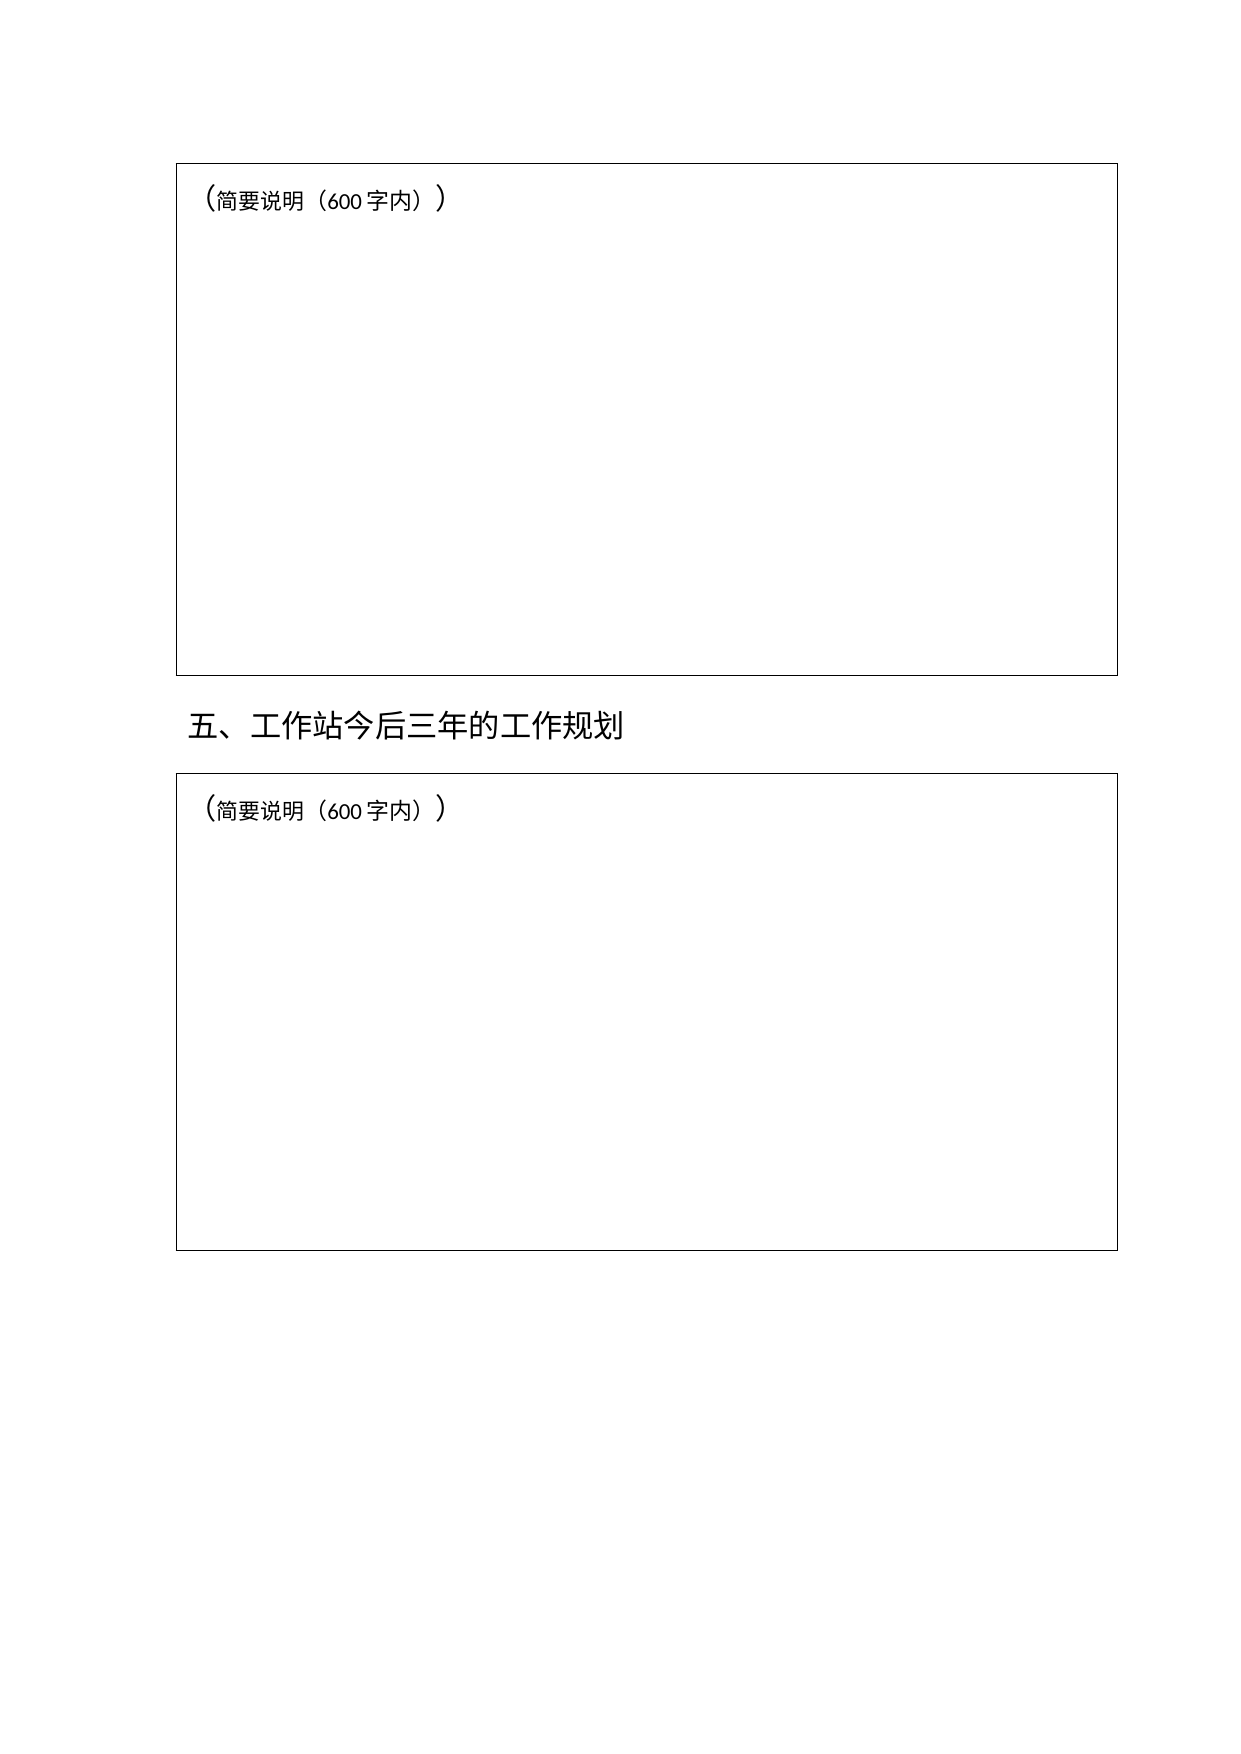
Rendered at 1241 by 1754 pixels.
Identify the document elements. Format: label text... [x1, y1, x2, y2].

table_header （简要说明（600字内）） [177, 164, 1117, 674]
table_header （简要说明（600字内）） [177, 774, 1117, 1250]
text 五、工作站今后三年的工作规划 [187, 692, 1107, 757]
